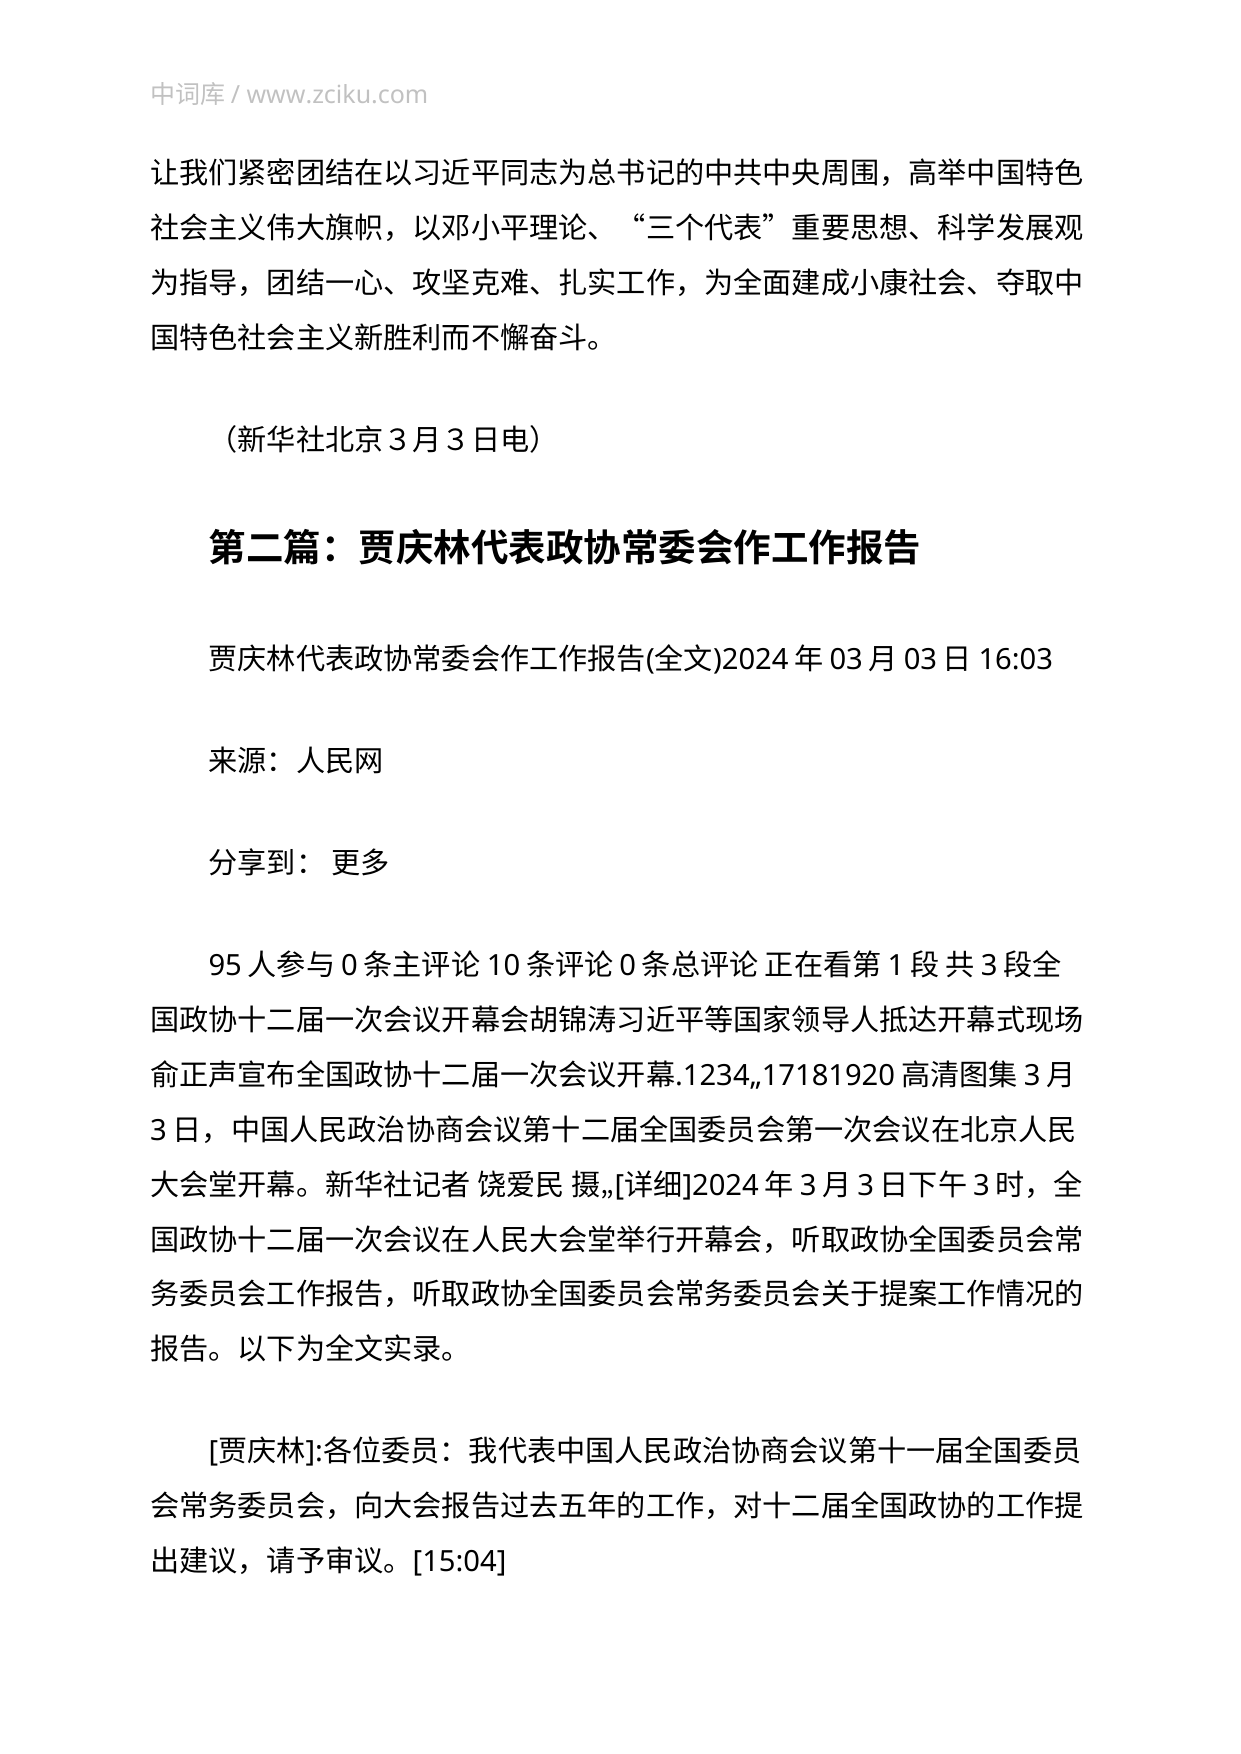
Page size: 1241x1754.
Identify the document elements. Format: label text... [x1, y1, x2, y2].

text （新华社北京３月３日电） [150, 416, 1090, 459]
text 贾庆林代表政协常委会作工作报告(全文)2024年03月03日 16:03 [150, 636, 1090, 678]
text 分享到： 更多 [150, 839, 1090, 882]
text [150, 150, 1090, 357]
text 第二篇：贾庆林代表政协常委会作工作报告 [150, 518, 1090, 572]
text 95人参与0条主评论 10条评论0条总评论 正在看第1段 共3段全国政协十二届一次会议开幕会胡锦涛习近平等国家领导人抵达开幕式现场俞正声宣布全国政协十二届一次会议开幕.1234„17181920高清图集3月3日，中国人民政治协商会议第十二届全国委员会第一次会议在北京人民大会堂开幕。新华社记者 饶爱民 摄„[详细]2024年3月3日下午3时，全国政协十二届一次会议在人民大会堂举行开幕会，听取政协全国委员会常务委员会工作报告，听取政协全国委员会常务委员会关于提案工作情况的报告。以下为全文实录。 [150, 941, 1090, 1368]
text [贾庆林]:各位委员：我代表中国人民政治协商会议第十一届全国委员会常务委员会，向大会报告过去五年的工作，对十二届全国政协的工作提出建议，请予审议。[15:04] [150, 1428, 1090, 1580]
text 来源：人民网 [150, 738, 1090, 780]
